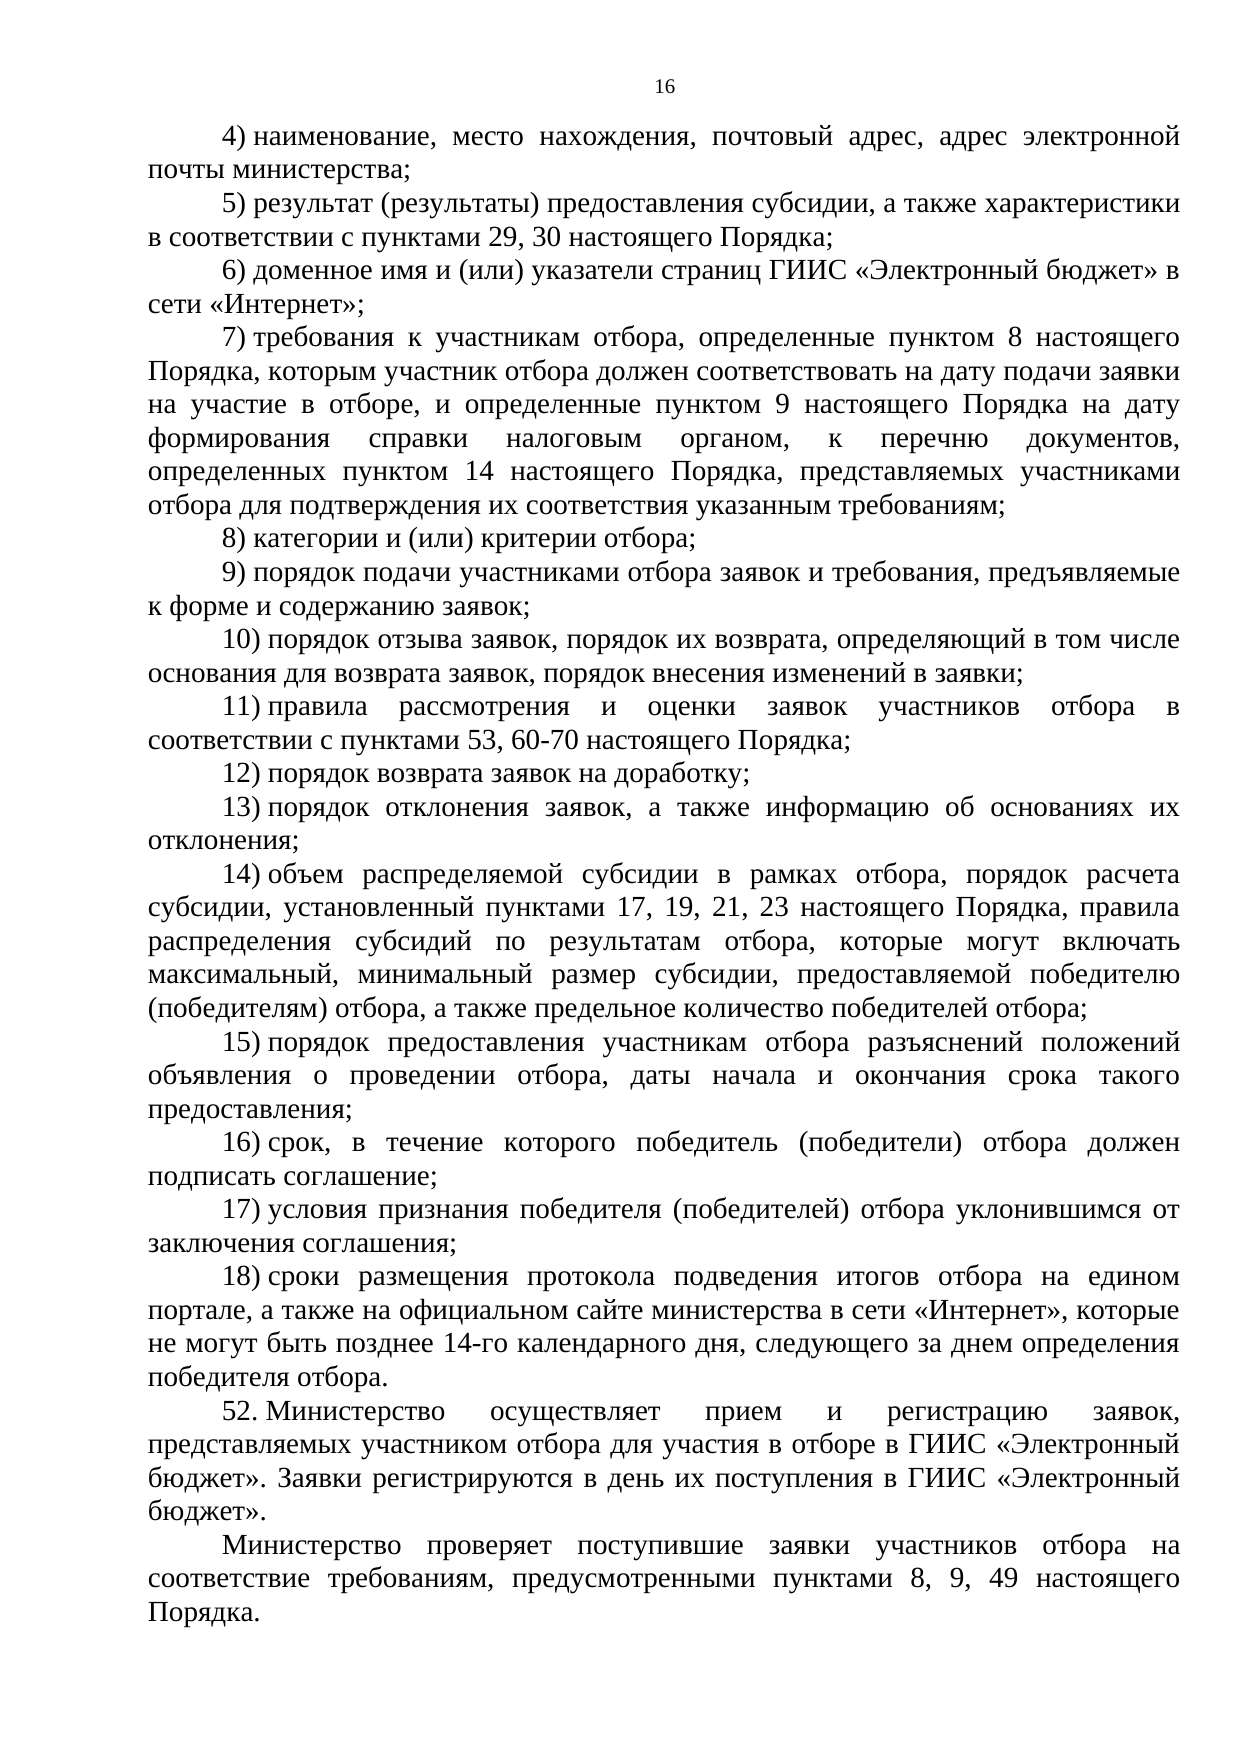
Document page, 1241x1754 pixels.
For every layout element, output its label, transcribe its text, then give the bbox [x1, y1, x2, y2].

text 7) требования к участникам отбора, определенные пунктом 8 настоящего Порядка, которым участник отбора должен соответствовать на дату подачи заявки на участие в отборе, и определенные пунктом 9 настоящего Порядка на дату формирования справки налоговым органом, к перечню документов, определенных пунктом 14 настоящего Порядка, представляемых участниками отбора для подтверждения их соответствия указанным требованиям; [148, 319, 1181, 521]
text 9) порядок подачи участниками отбора заявок и требования, предъявляемые к форме и содержанию заявок; [148, 554, 1181, 621]
text 16) срок, в течение которого победитель (победители) отбора должен подписать соглашение; [148, 1124, 1181, 1191]
text 12) порядок возврата заявок на доработку; [148, 755, 1181, 789]
text 15) порядок предоставления участникам отбора разъяснений положений объявления о проведении отбора, даты начала и окончания срока такого предоставления; [148, 1024, 1181, 1124]
text 52. Министерство осуществляет прием и регистрацию заявок, представляемых участником отбора для участия в отборе в ГИИС «Электронный бюджет». Заявки регистрируются в день их поступления в ГИИС «Электронный бюджет». [148, 1393, 1181, 1527]
text 5) результат (результаты) предоставления субсидии, а также характеристики в соответствии с пунктами 29, 30 настоящего Порядка; [148, 185, 1181, 252]
text 18) сроки размещения протокола подведения итогов отбора на едином портале, а также на официальном сайте министерства в сети «Интернет», которые не могут быть позднее 14-го календарного дня, следующего за днем определения победителя отбора. [148, 1258, 1181, 1393]
text 13) порядок отклонения заявок, а также информацию об основаниях их отклонения; [148, 789, 1181, 856]
text 11) правила рассмотрения и оценки заявок участников отбора в соответствии с пунктами 53, 60-70 настоящего Порядка; [148, 688, 1181, 755]
text 8) категории и (или) критерии отбора; [148, 521, 1181, 554]
text 14) объем распределяемой субсидии в рамках отбора, порядок расчета субсидии, установленный пунктами 17, 19, 21, 23 настоящего Порядка, правила распределения субсидий по результатам отбора, которые могут включать максимальный, минимальный размер субсидии, предоставляемой победителю (победителям) отбора, а также предельное количество победителей отбора; [148, 856, 1181, 1024]
text 17) условия признания победителя (победителей) отбора уклонившимся от заключения соглашения; [148, 1191, 1181, 1258]
text 6) доменное имя и (или) указатели страниц ГИИС «Электронный бюджет» в сети «Интернет»; [148, 252, 1181, 319]
text 4) наименование, место нахождения, почтовый адрес, адрес электронной почты министерства; [148, 118, 1181, 185]
text 10) порядок отзыва заявок, порядок их возврата, определяющий в том числе основания для возврата заявок, порядок внесения изменений в заявки; [148, 621, 1181, 688]
text Министерство проверяет поступившие заявки участников отбора на соответствие требованиям, предусмотренными пунктами 8, 9, 49 настоящего Порядка. [148, 1527, 1181, 1627]
